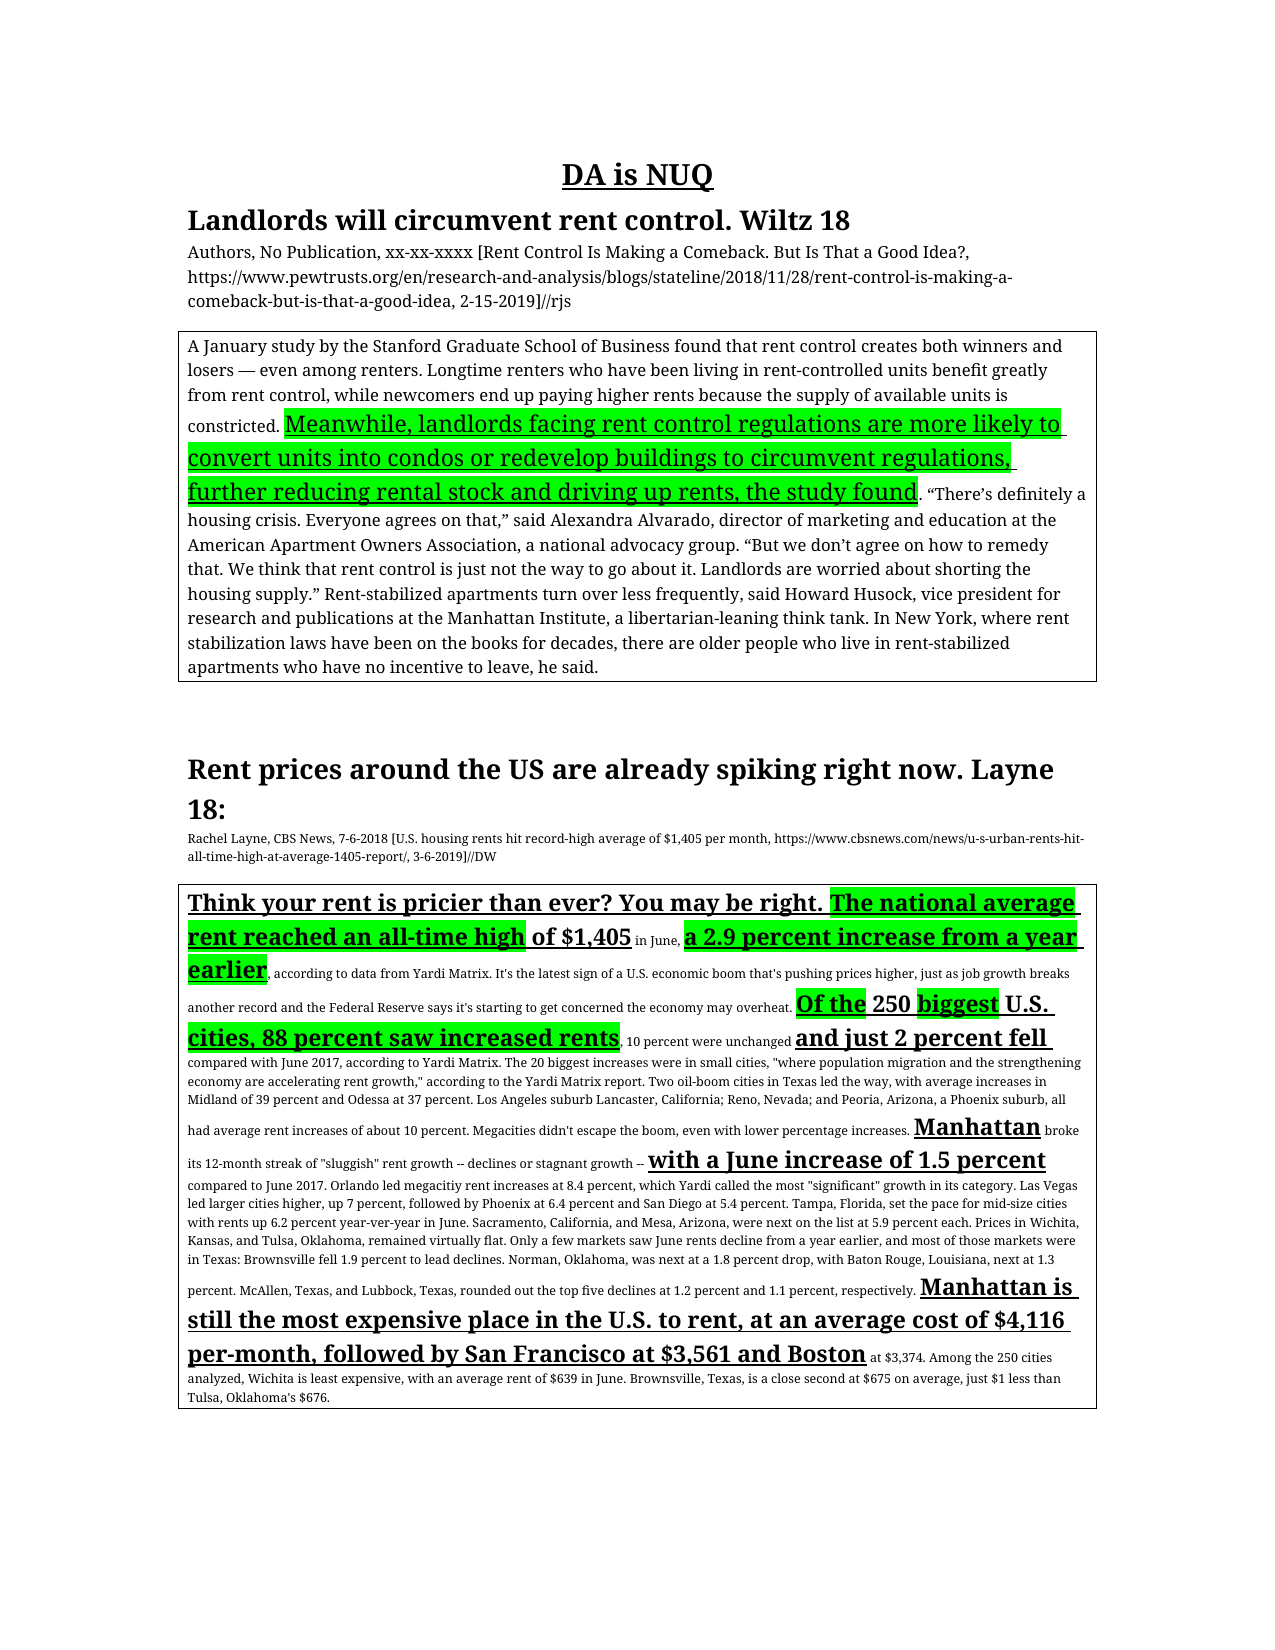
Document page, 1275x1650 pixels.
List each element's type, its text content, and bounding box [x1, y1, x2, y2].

subtitle Rent prices around the US are already spiking right now. Layne 18: [187, 750, 1087, 827]
subtitle DA is NUQ [187, 154, 1087, 194]
text Think your rent is pricier than ever? You may be right. The national average rent reached an all-time high of $1,405 in June, a 2.9 percent increase from a year earlier, according to data from Yardi Matrix. It's the latest sign of a U.S. economic boom that's pushing prices higher, just as job growth breaks another record and the Federal Reserve says it's starting to get concerned the economy may overheat. Of the 250 biggest U.S. cities, 88 percent saw increased rents, 10 percent were unchanged and just 2 percent fell compared with June 2017, according to Yardi Matrix. The 20 biggest increases were in small cities, "where population migration and the strengthening economy are accelerating rent growth," according to the Yardi Matrix report. Two oil-boom cities in Texas led the way, with average increases in Midland of 39 percent and Odessa at 37 percent. Los Angeles suburb Lancaster, California; Reno, Nevada; and Peoria, Arizona, a Phoenix suburb, all had average rent increases of about 10 percent. Megacities didn't escape the boom, even with lower percentage increases. Manhattan broke its 12-month streak of "sluggish" rent growth -- declines or stagnant growth -- with a June increase of 1.5 percent compared to June 2017. Orlando led megacitiy rent increases at 8.4 percent, which Yardi called the most "significant" growth in its category. Las Vegas led larger cities higher, up 7 percent, followed by Phoenix at 6.4 percent and San Diego at 5.4 percent. Tampa, Florida, set the pace for mid-size cities with rents up 6.2 percent year-ver-year in June. Sacramento, California, and Mesa, Arizona, were next on the list at 5.9 percent each. Prices in Wichita, Kansas, and Tulsa, Oklahoma, remained virtually flat. Only a few markets saw June rents decline from a year earlier, and most of those markets were in Texas: Brownsville fell 1.9 percent to lead declines. Norman, Oklahoma, was next at a 1.8 percent drop, with Baton Rouge, Louisiana, next at 1.3 percent. McAllen, Texas, and Lubbock, Texas, rounded out the top five declines at 1.2 percent and 1.1 percent, respectively. Manhattan is still the most expensive place in the U.S. to rent, at an average cost of $4,116 per-month, followed by San Francisco at $3,561 and Boston at $3,374. Among the 250 cities analyzed, Wichita is least expensive, with an average rent of $639 in June. Brownsville, Texas, is a close second at $675 on average, just $1 less than Tulsa, Oklahoma's $676. [179, 885, 1096, 1408]
text Rachel Layne, CBS News, 7-6-2018 [U.S. housing rents hit record-high average of $1,405 per month, https://www.cbsnews.com/news/u-s-urban-rents-hit-all-time-high-at-average-1405-report/, 3-6-2019]//DW [187, 830, 1087, 866]
text Authors, No Publication, xx-xx-xxxx [Rent Control Is Making a Comeback. But Is That a Good Idea?, https://www.pewtrusts.org/en/research-and-analysis/blogs/stateline/2018/11/28/rent-control-is-making-a-comeback-but-is-that-a-good-idea, 2-15-2019]//rjs [187, 241, 1087, 313]
text A January study by the Stanford Graduate School of Business found that rent control creates both winners and losers — even among renters. Longtime renters who have been living in rent-controlled units benefit greatly from rent control, while newcomers end up paying higher rents because the supply of available units is constricted. Meanwhile, landlords facing rent control regulations are more likely to convert units into condos or redevelop buildings to circumvent regulations, further reducing rental stock and driving up rents, the study found. “There’s definitely a housing crisis. Everyone agrees on that,” said Alexandra Alvarado, director of marketing and education at the American Apartment Owners Association, a national advocacy group. “But we don’t agree on how to remedy that. We think that rent control is just not the way to go about it. Landlords are worried about shorting the housing supply.” Rent-stabilized apartments turn over less frequently, said Howard Husock, vice president for research and publications at the Manhattan Institute, a libertarian-leaning think tank. In New York, where rent stabilization laws have been on the books for decades, there are older people who live in rent-stabilized apartments who have no incentive to leave, he said. [179, 332, 1096, 681]
subtitle Landlords will circumvent rent control. Wiltz 18 [187, 201, 1087, 238]
